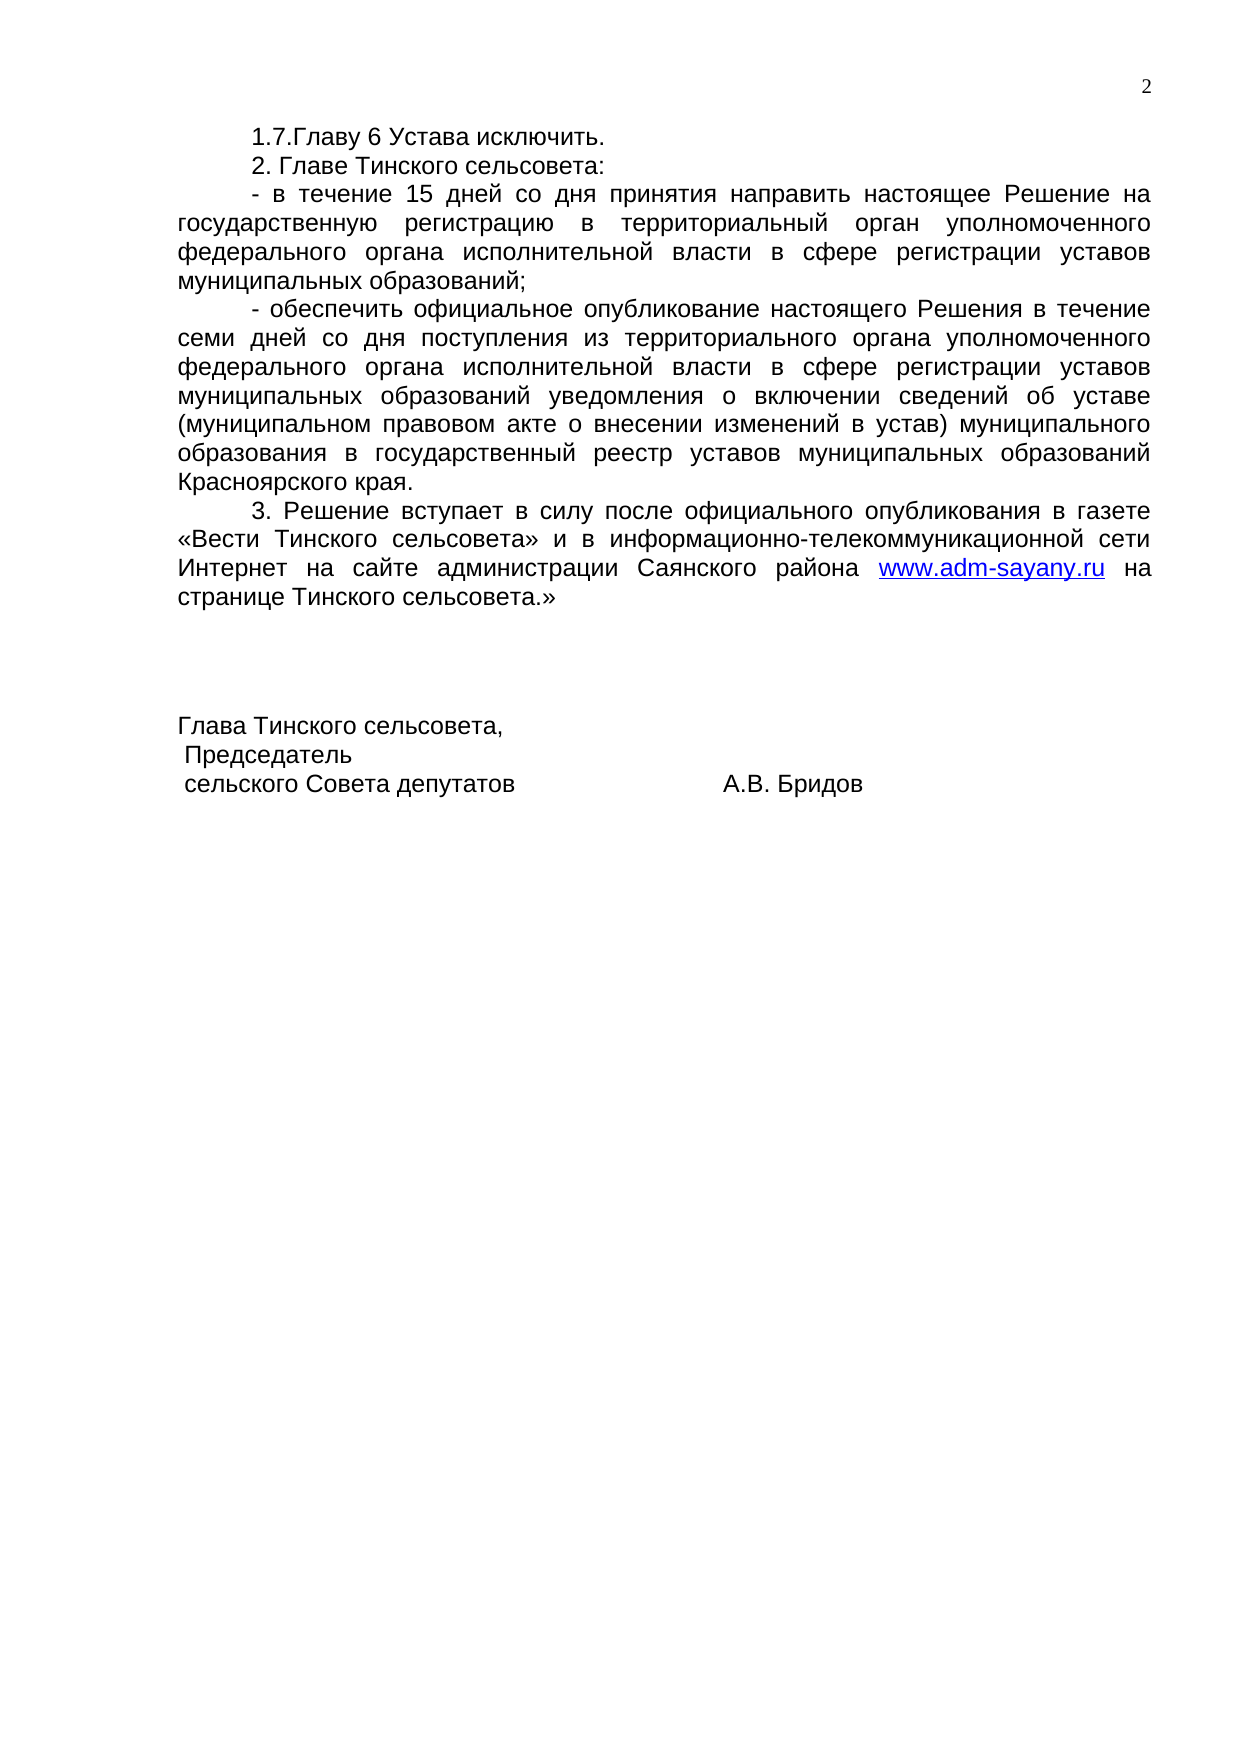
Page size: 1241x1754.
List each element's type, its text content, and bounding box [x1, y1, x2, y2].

text 1.7.Главу 6 Устава исключить. [177, 122, 1152, 151]
text 3. Решение вступает в силу после официального опубликования в газете «Вести Тинского сельсовета» и в информационно-телекоммуникационной сети Интернет на сайте администрации Саянского района www.adm-sayany.ru на странице Тинского сельсовета.» [177, 496, 1152, 611]
text Глава Тинского сельсовета, [177, 711, 1152, 740]
text - обеспечить официальное опубликование настоящего Решения в течение семи дней со дня поступления из территориального органа уполномоченного федерального органа исполнительной власти в сфере регистрации уставов муниципальных образований уведомления о включении сведений об уставе (муниципальном правовом акте о внесении изменений в устав) муниципального образования в государственный реестр уставов муниципальных образований Красноярского края. [177, 294, 1152, 496]
text сельского Совета депутатов А.В. Бридов [177, 769, 1152, 797]
text Председатель [177, 740, 1152, 769]
text 2. Главе Тинского сельсовета: [177, 151, 1152, 179]
text - в течение 15 дней со дня принятия направить настоящее Решение на государственную регистрацию в территориальный орган уполномоченного федерального органа исполнительной власти в сфере регистрации уставов муниципальных образований; [177, 179, 1152, 294]
